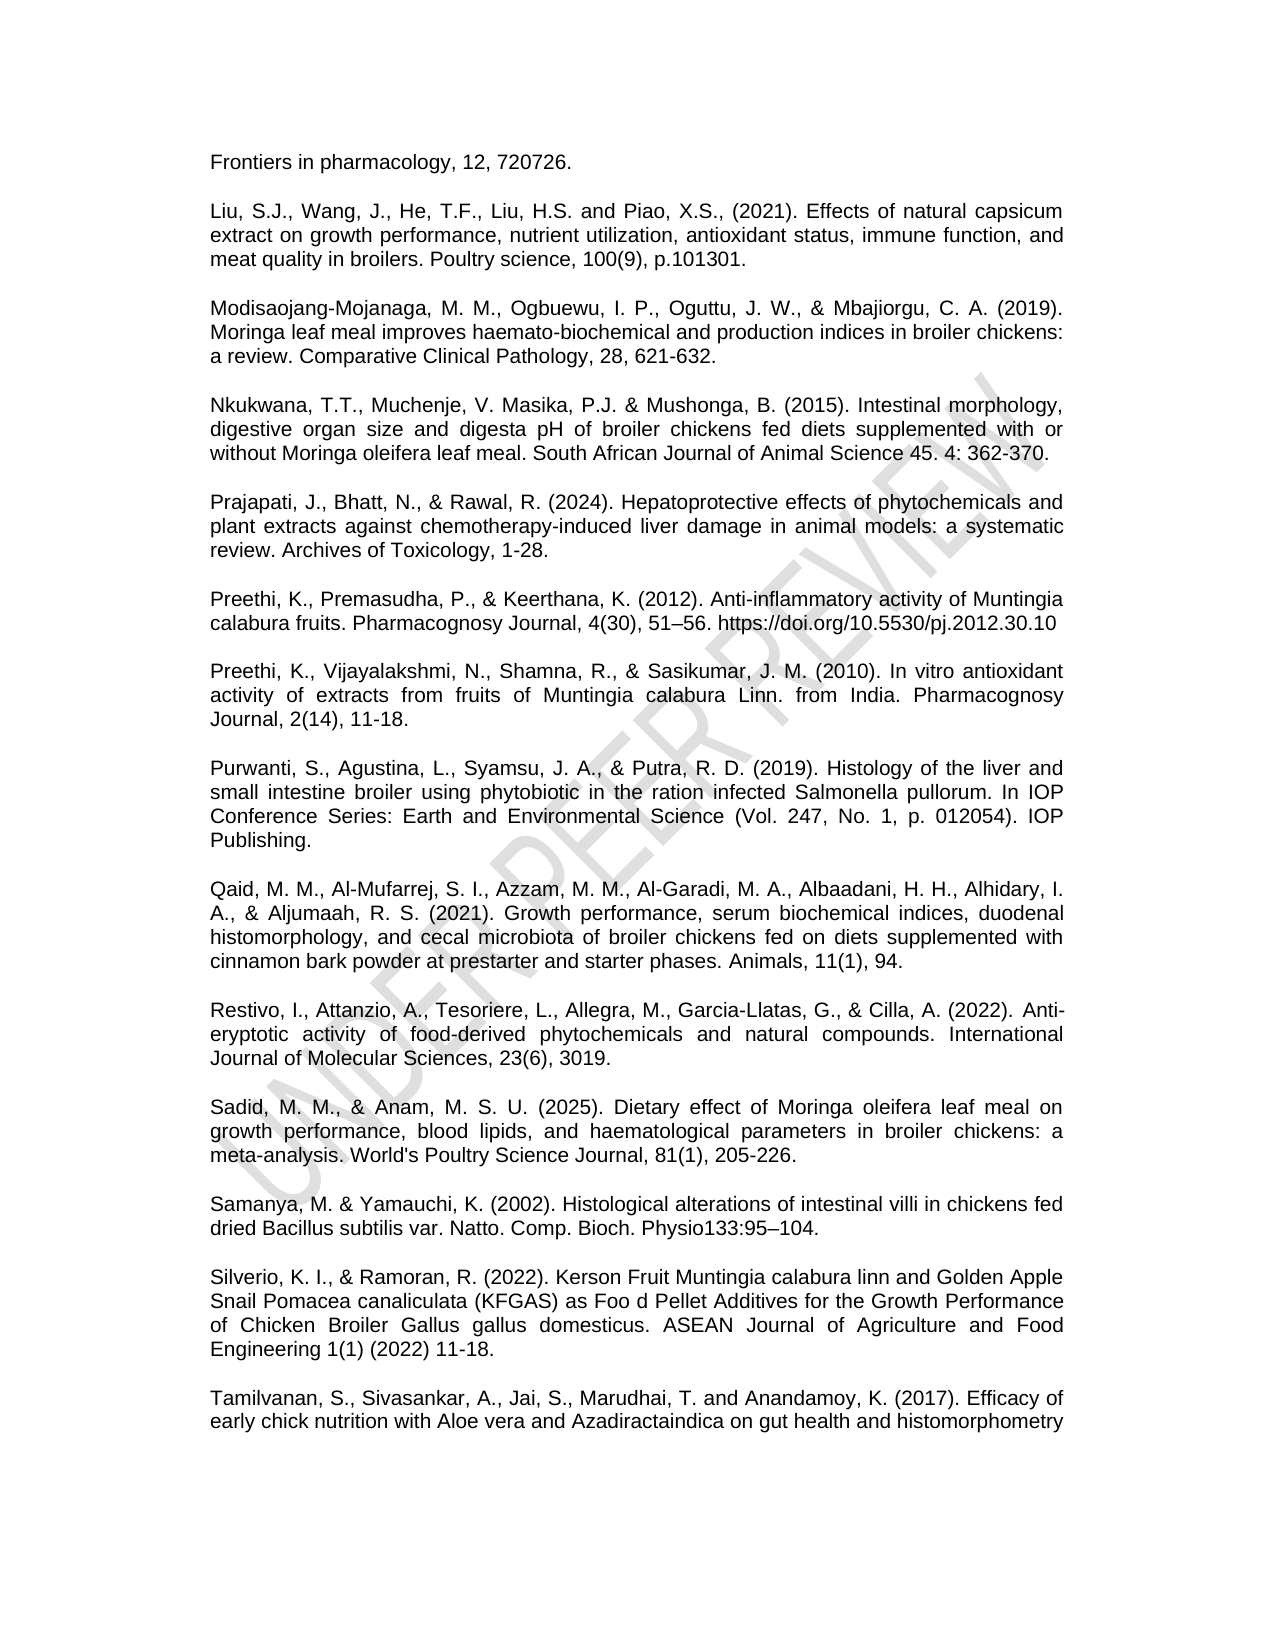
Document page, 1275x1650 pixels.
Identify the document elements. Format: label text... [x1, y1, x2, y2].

text Nkukwana, T.T., Muchenje, V. Masika, P.J. & Mushonga, B. (2015). Intestinal morphology, digestive organ size and digesta pH of broiler chickens fed diets supplemented with or without Moringa oleifera leaf meal. South African Journal of Animal Science 45. 4: 362-370. [210, 393, 1065, 464]
text Preethi, K., Premasudha, P., & Keerthana, K. (2012). Anti-inflammatory activity of Muntingia calabura fruits. Pharmacognosy Journal, 4(30), 51–56. https://doi.org/10.5530/pj.2012.30.10 [210, 586, 1065, 634]
text Restivo, I., Attanzio, A., Tesoriere, L., Allegra, M., Garcia-Llatas, G., & Cilla, A. (2022). Anti-eryptotic activity of food-derived phytochemicals and natural compounds. International Journal of Molecular Sciences, 23(6), 3019. [210, 998, 1065, 1070]
text Sadid, M. M., & Anam, M. S. U. (2025). Dietary effect of Moringa oleifera leaf meal on growth performance, blood lipids, and haematological parameters in broiler chickens: a meta-analysis. World's Poultry Science Journal, 81(1), 205-226. [210, 1095, 1065, 1167]
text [210, 1385, 1065, 1433]
text Qaid, M. M., Al-Mufarrej, S. I., Azzam, M. M., Al-Garadi, M. A., Albaadani, H. H., Alhidary, I. A., & Aljumaah, R. S. (2021). Growth performance, serum biochemical indices, duodenal histomorphology, and cecal microbiota of broiler chickens fed on diets supplemented with cinnamon bark powder at prestarter and starter phases. Animals, 11(1), 94. [210, 877, 1065, 973]
text Samanya, M. & Yamauchi, K. (2002). Histological alterations of intestinal villi in chickens fed dried Bacillus subtilis var. Natto. Comp. Bioch. Physio133:95–104. [210, 1192, 1065, 1239]
text Modisaojang-Mojanaga, M. M., Ogbuewu, I. P., Oguttu, J. W., & Mbajiorgu, C. A. (2019). Moringa leaf meal improves haemato-biochemical and production indices in broiler chickens: a review. Comparative Clinical Pathology, 28, 621-632. [210, 296, 1065, 368]
text Prajapati, J., Bhatt, N., & Rawal, R. (2024). Hepatoprotective effects of phytochemicals and plant extracts against chemotherapy-induced liver damage in animal models: a systematic review. Archives of Toxicology, 1-28. [210, 489, 1065, 561]
text Liu, S.J., Wang, J., He, T.F., Liu, H.S. and Piao, X.S., (2021). Effects of natural capsicum extract on growth performance, nutrient utilization, antioxidant status, immune function, and meat quality in broilers. Poultry science, 100(9), p.101301. [210, 199, 1065, 271]
text Preethi, K., Vijayalakshmi, N., Shamna, R., & Sasikumar, J. M. (2010). In vitro antioxidant activity of extracts from fruits of Muntingia calabura Linn. from India. Pharmacognosy Journal, 2(14), 11-18. [210, 659, 1065, 731]
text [210, 150, 1065, 174]
text Purwanti, S., Agustina, L., Syamsu, J. A., & Putra, R. D. (2019). Histology of the liver and small intestine broiler using phytobiotic in the ration infected Salmonella pullorum. In IOP Conference Series: Earth and Environmental Science (Vol. 247, No. 1, p. 012054). IOP Publishing. [210, 756, 1065, 852]
text Silverio, K. I., & Ramoran, R. (2022). Kerson Fruit Muntingia calabura linn and Golden Apple Snail Pomacea canaliculata (KFGAS) as Foo d Pellet Additives for the Growth Performance of Chicken Broiler Gallus gallus domesticus. ASEAN Journal of Agriculture and Food Engineering 1(1) (2022) 11-18. [210, 1264, 1065, 1360]
